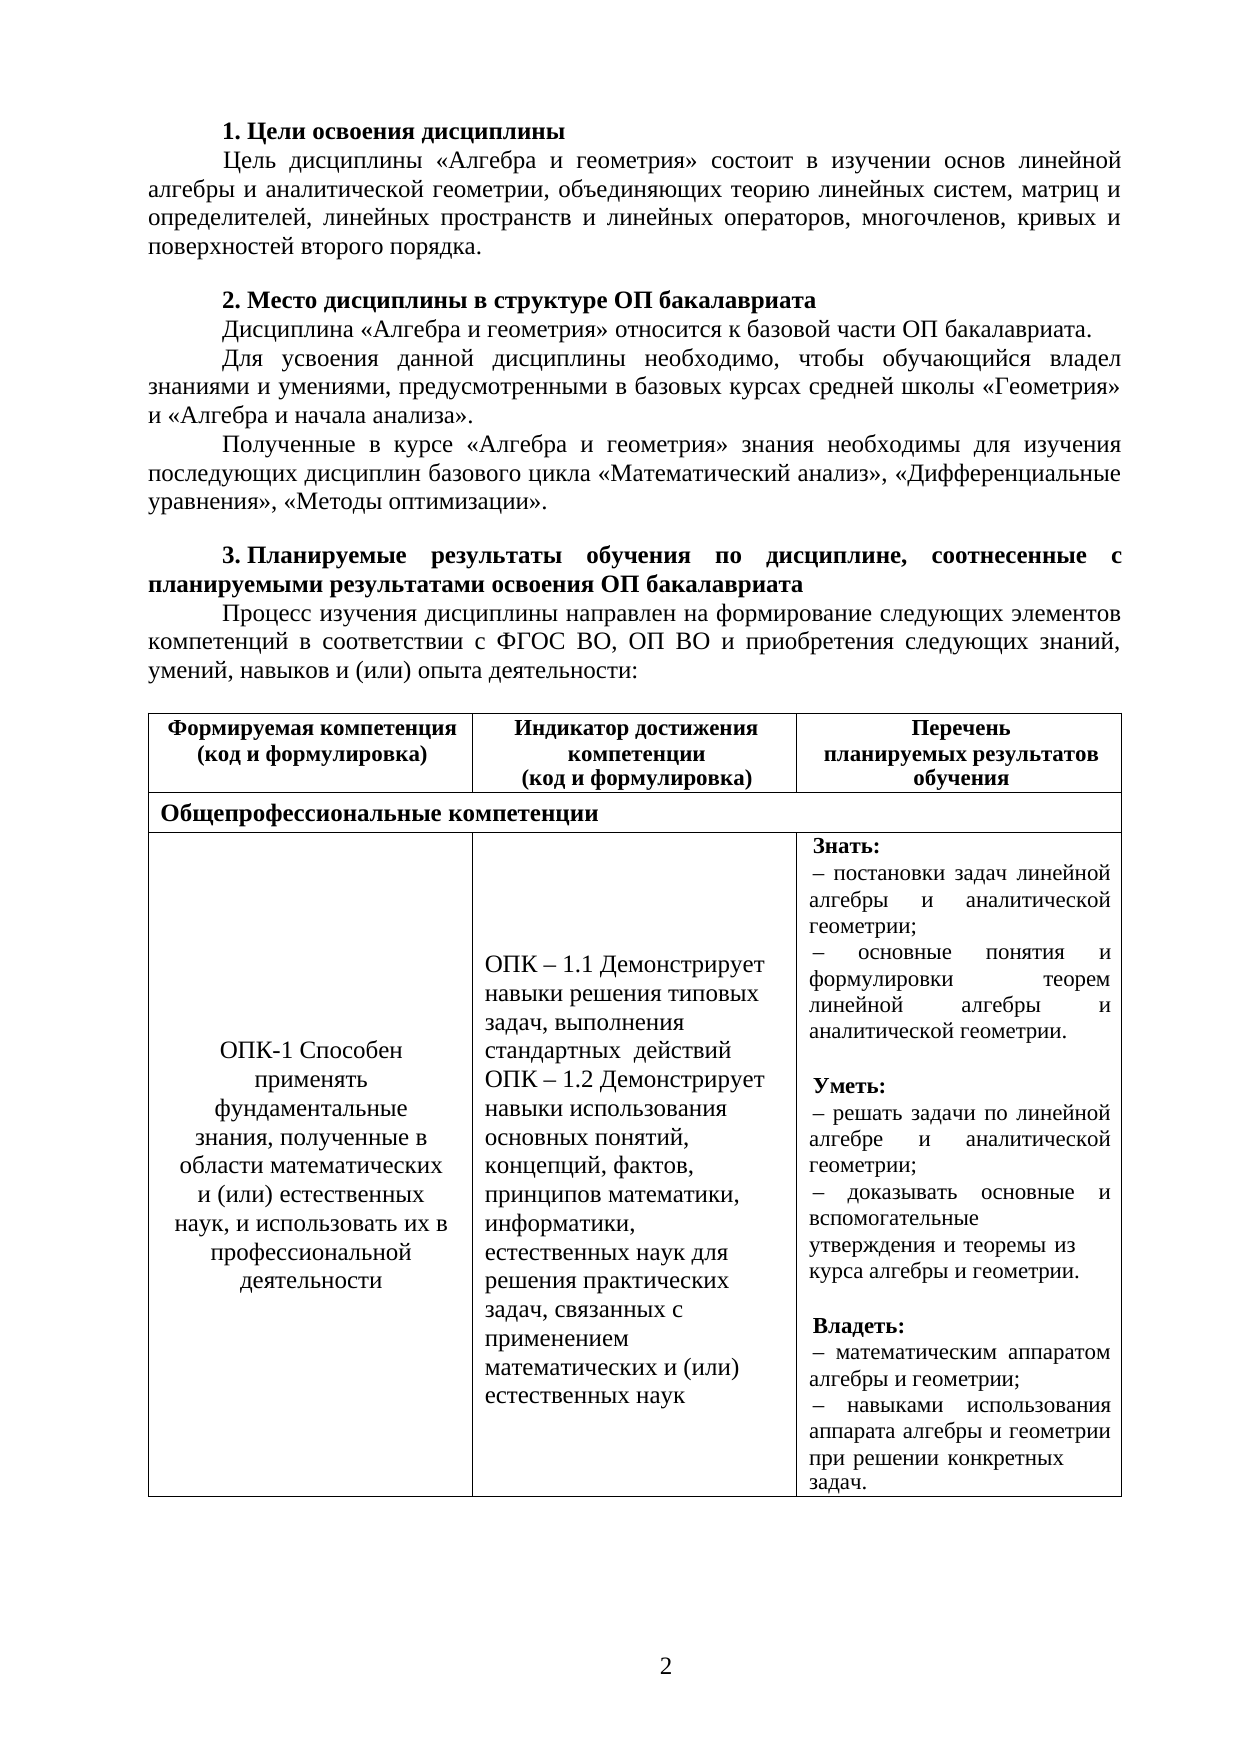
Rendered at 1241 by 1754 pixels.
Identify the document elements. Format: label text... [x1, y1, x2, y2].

table_header Перечень планируемых результатов обучения [797, 714, 1121, 792]
text Дисциплина «Алгебра и геометрия» относится к базовой части ОП бакалавриата. [222, 314, 1136, 343]
table_cell Знать: постановки задач линейной алгебры и аналитической геометрии; основные понятия и формулировки теорем линейной алгебры и аналитической геометрии. Уметь: решать задачи по линейной алгебре и аналитической геометрии; доказывать основные и вспомогательные утверждения и теоремы из курса алгебры и геометрии. Владеть: математическим аппаратом алгебры и геометрии; навыками использования аппарата алгебры и геометрии при решении конкретных задач. [797, 833, 1121, 1496]
subtitle Место дисциплины в структуре ОП бакалавриата [222, 285, 1136, 314]
text Полученные в курсе «Алгебра и геометрия» знания необходимы для изучения последующих дисциплин базового цикла «Математический анализ», «Дифференциальные уравнения», «Методы оптимизации». [148, 429, 1122, 515]
subtitle Планируемые результаты обучения по дисциплине, соотнесенные с планируемыми результатами освоения ОП бакалавриата [148, 540, 1122, 598]
subtitle Цели освоения дисциплины [222, 116, 1136, 145]
table_cell ОПК – 1.1 Демонстрирует навыки решения типовых задач, выполнения стандартных действий ОПК – 1.2 Демонстрирует навыки использования основных понятий, концепций, фактов, принципов математики, информатики, естественных наук для решения практических задач, связанных с применением математических и (или) естественных наук [473, 833, 796, 1496]
text Процесс изучения дисциплины направлен на формирование следующих элементов компетенций в соответствии с ФГОС ВО, ОП ВО и приобретения следующих знаний, умений, навыков и (или) опыта деятельности: [148, 598, 1122, 684]
table_header Индикатор достижения компетенции (код и формулировка) [473, 714, 796, 792]
table_cell Общепрофессиональные компетенции [149, 793, 1121, 832]
text Цель дисциплины «Алгебра и геометрия» состоит в изучении основ линейной алгебры и аналитической геометрии, объединяющих теорию линейных систем, матриц и определителей, линейных пространств и линейных операторов, многочленов, кривых и поверхностей второго порядка. [148, 145, 1122, 260]
text Для усвоения данной дисциплины необходимо, чтобы обучающийся владел знаниями и умениями, предусмотренными в базовых курсах средней школы «Геометрия» и «Алгебра и начала анализа». [148, 343, 1121, 429]
table_header Формируемая компетенция (код и формулировка) [149, 714, 472, 792]
table_cell ОПК-1 Способен применять фундаментальные знания, полученные в области математических и (или) естественных наук, и использовать их в профессиональной деятельности [149, 833, 472, 1496]
